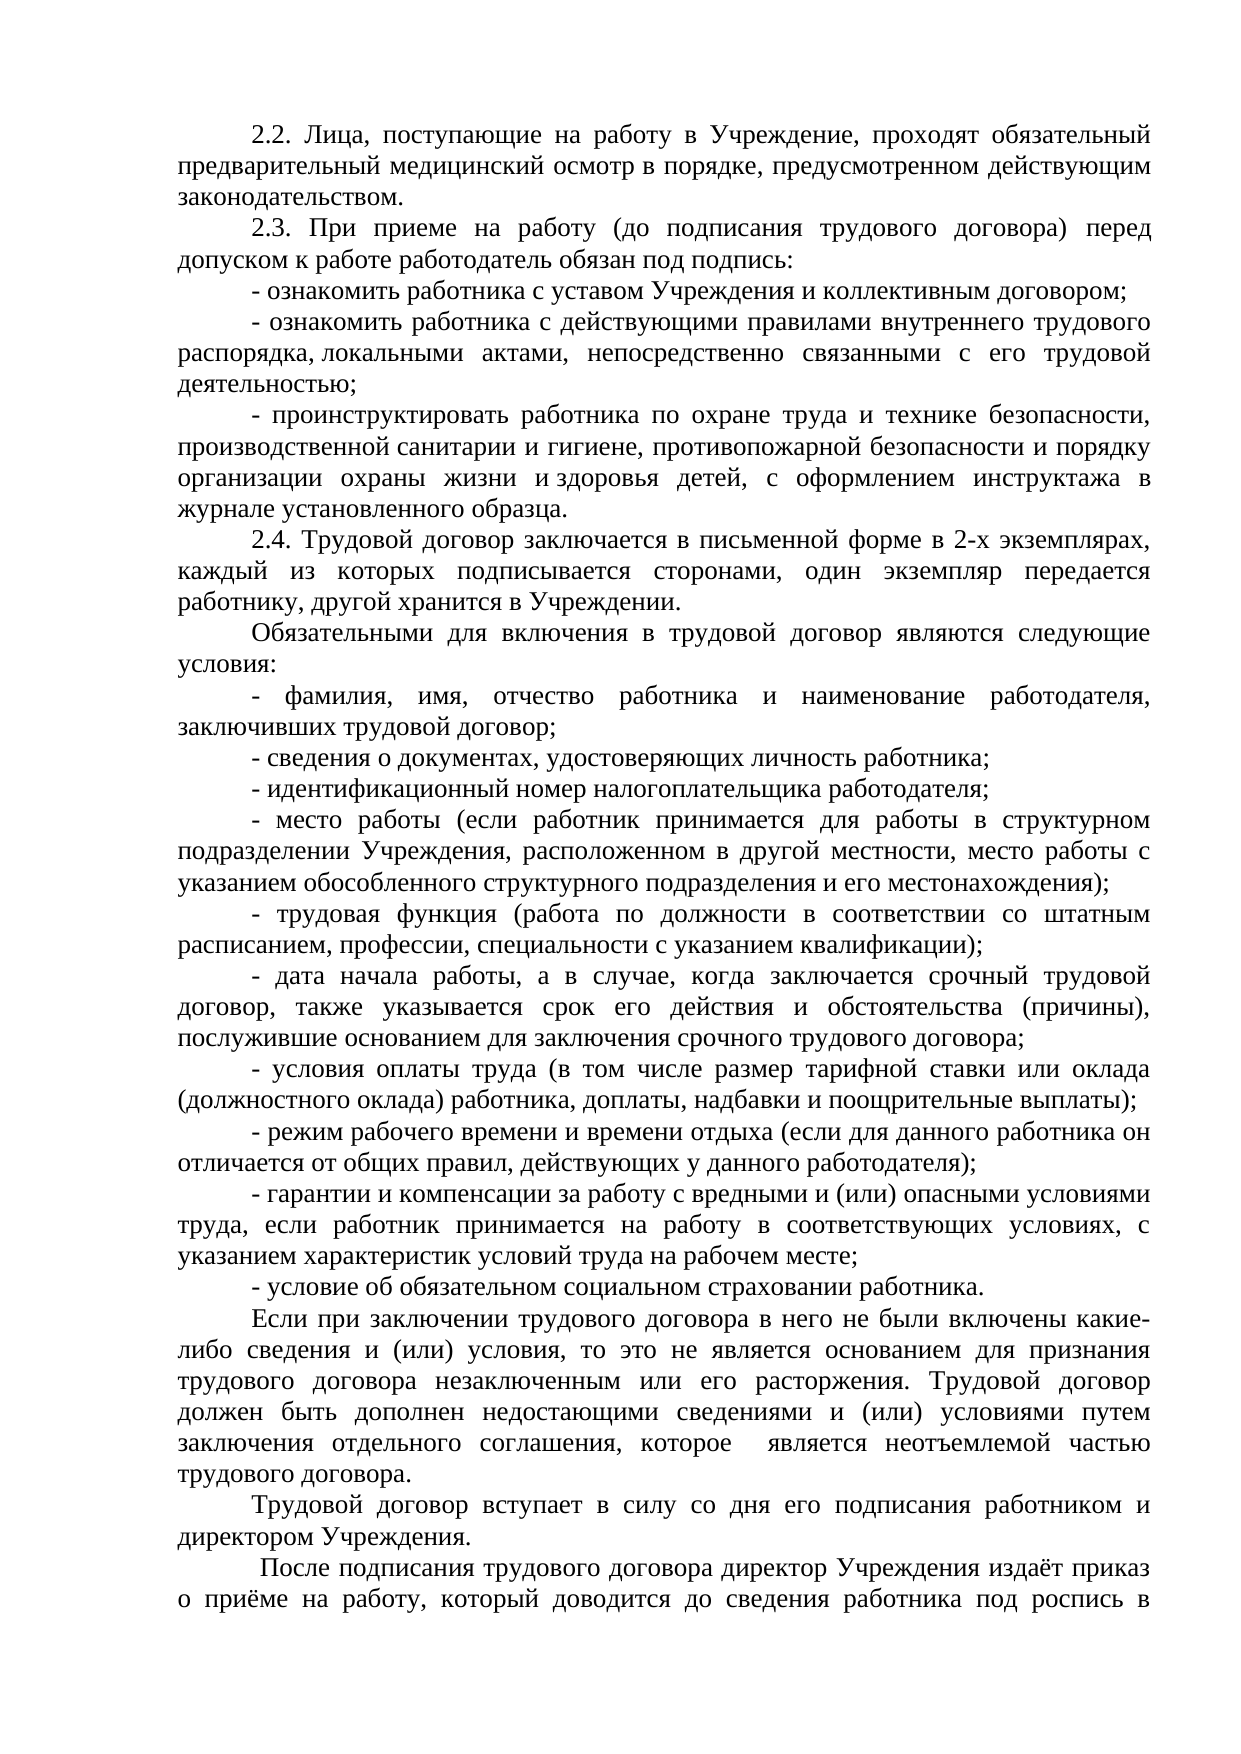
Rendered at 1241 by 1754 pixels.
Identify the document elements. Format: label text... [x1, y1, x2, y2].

text - трудовая функция (работа по должности в соответствии со штатным расписанием, профессии, специальности с указанием квалификации); [177, 897, 1152, 959]
text - ознакомить работника с действующими правилами внутреннего трудового распорядка, локальными актами, непосредственно связанными с его трудовой деятельностью; [177, 305, 1152, 398]
text 2.3. При приеме на работу (до подписания трудового договора) перед допуском к работе работодатель обязан под подпись: [177, 212, 1152, 274]
text Трудовой договор вступает в силу со дня его подписания работником и директором Учреждения. [177, 1488, 1152, 1551]
text - условие об обязательном социальном страховании работника. [177, 1271, 1152, 1302]
text - дата начала работы, а в случае, когда заключается срочный трудовой договор, также указывается срок его действия и обстоятельства (причины), послужившие основанием для заключения срочного трудового договора; [177, 959, 1152, 1052]
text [177, 1551, 1152, 1613]
text - условия оплаты труда (в том числе размер тарифной ставки или оклада (должностного оклада) работника, доплаты, надбавки и поощрительные выплаты); [177, 1052, 1152, 1115]
text Обязательными для включения в трудовой договор являются следующие условия: [177, 616, 1152, 679]
text - режим рабочего времени и времени отдыха (если для данного работника он отличается от общих правил, действующих у данного работодателя); [177, 1115, 1152, 1177]
text - проинструктировать работника по охране труда и технике безопасности, производственной санитарии и гигиене, противопожарной безопасности и порядку организации охраны жизни и здоровья детей, с оформлением инструктажа в журнале установленного образца. [177, 398, 1152, 523]
text 2.4. Трудовой договор заключается в письменной форме в 2-х экземплярах, каждый из которых подписывается сторонами, один экземпляр передается работнику, другой хранится в Учреждении. [177, 523, 1152, 616]
text - сведения о документах, удостоверяющих личность работника; [177, 741, 1152, 772]
text - ознакомить работника с уставом Учреждения и коллективным договором; [177, 274, 1152, 305]
text - место работы (если работник принимается для работы в структурном подразделении Учреждения, расположенном в другой местности, место работы с указанием обособленного структурного подразделения и его местонахождения); [177, 803, 1152, 897]
text - идентификационный номер налогоплательщика работодателя; [177, 772, 1152, 803]
text - фамилия, имя, отчество работника и наименование работодателя, заключивших трудовой договор; [177, 679, 1152, 741]
text - гарантии и компенсации за работу с вредными и (или) опасными условиями труда, если работник принимается на работу в соответствующих условиях, с указанием характеристик условий труда на рабочем месте; [177, 1177, 1152, 1271]
text Если при заключении трудового договора в него не были включены какие-либо сведения и (или) условия, то это не является основанием для признания трудового договора незаключенным или его расторжения. Трудовой договор должен быть дополнен недостающими сведениями и (или) условиями путем заключения отдельного соглашения, которое является неотъемлемой частью трудового договора. [177, 1302, 1152, 1488]
text 2.2. Лица, поступающие на работу в Учреждение, проходят обязательный предварительный медицинский осмотр в порядке, предусмотренном действующим законодательством. [177, 118, 1152, 212]
